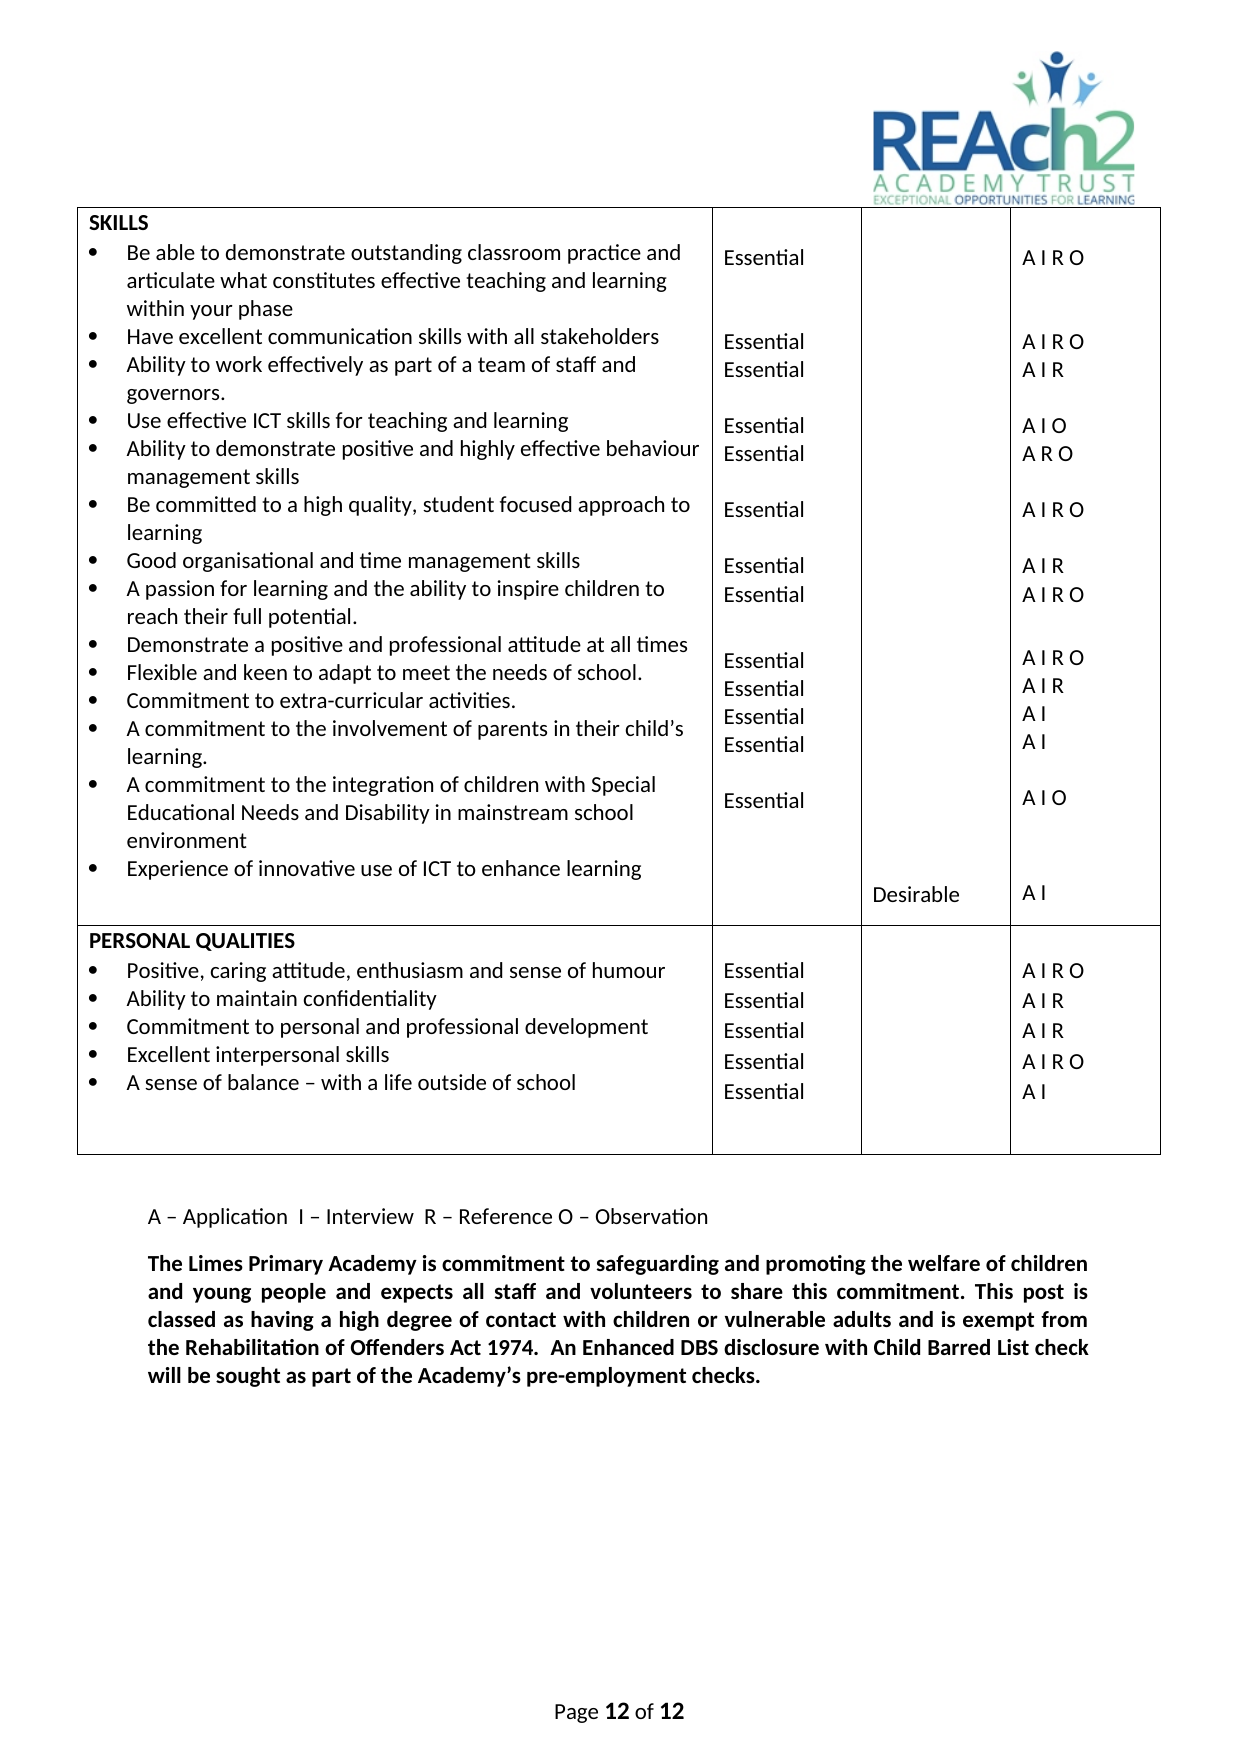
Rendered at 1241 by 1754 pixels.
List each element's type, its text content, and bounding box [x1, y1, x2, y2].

table_cell A I R O A I R A I R A I R O A I [1011, 926, 1160, 1154]
picture [871, 51, 1134, 204]
table_cell PERSONAL QUALITIES Positive, caring attitude, enthusiasm and sense of humour Ability to maintain confidentiality Commitment to personal and professional development Excellent interpersonal skills A sense of balance – with a life outside of school [78, 926, 712, 1154]
text The Limes Primary Academy is commitment to safeguarding and promoting the welfare of children and young people and expects all staff and volunteers to share this commitment. This post is classed as having a high degree of contact with children or vulnerable adults and is exempt from the Rehabilitation of Offenders Act 1974. An Enhanced DBS disclosure with Child Barred List check will be sought as part of the Academy’s pre-employment checks. [148, 1249, 1090, 1389]
table_cell [862, 926, 1010, 1154]
table_cell Desirable [862, 208, 1010, 925]
table_cell SKILLS Be able to demonstrate outstanding classroom practice and articulate what constitutes effective teaching and learning within your phase Have excellent communication skills with all stakeholders Ability to work effectively as part of a team of staff and governors. Use effective ICT skills for teaching and learning Ability to demonstrate positive and highly effective behaviour management skills Be committed to a high quality, student focused approach to learning Good organisational and time management skills A passion for learning and the ability to inspire children to reach their full potential. Demonstrate a positive and professional attitude at all times Flexible and keen to adapt to meet the needs of school. Commitment to extra-curricular activities. A commitment to the involvement of parents in their child’s learning. A commitment to the integration of children with Special Educational Needs and Disability in mainstream school environment Experience of innovative use of ICT to enhance learning [78, 208, 712, 925]
table_cell A I R O A I R O A I R A I O A R O A I R O A I R A I R O A I R O A I R A I A I A I O A I [1011, 208, 1160, 925]
text A – Application I – Interview R – Reference O – Observation [148, 1202, 1090, 1230]
table_cell Essential Essential Essential Essential Essential [713, 926, 861, 1154]
table_cell Essential Essential Essential Essential Essential Essential Essential Essential Essential Essential Essential Essential Essential [713, 208, 861, 925]
